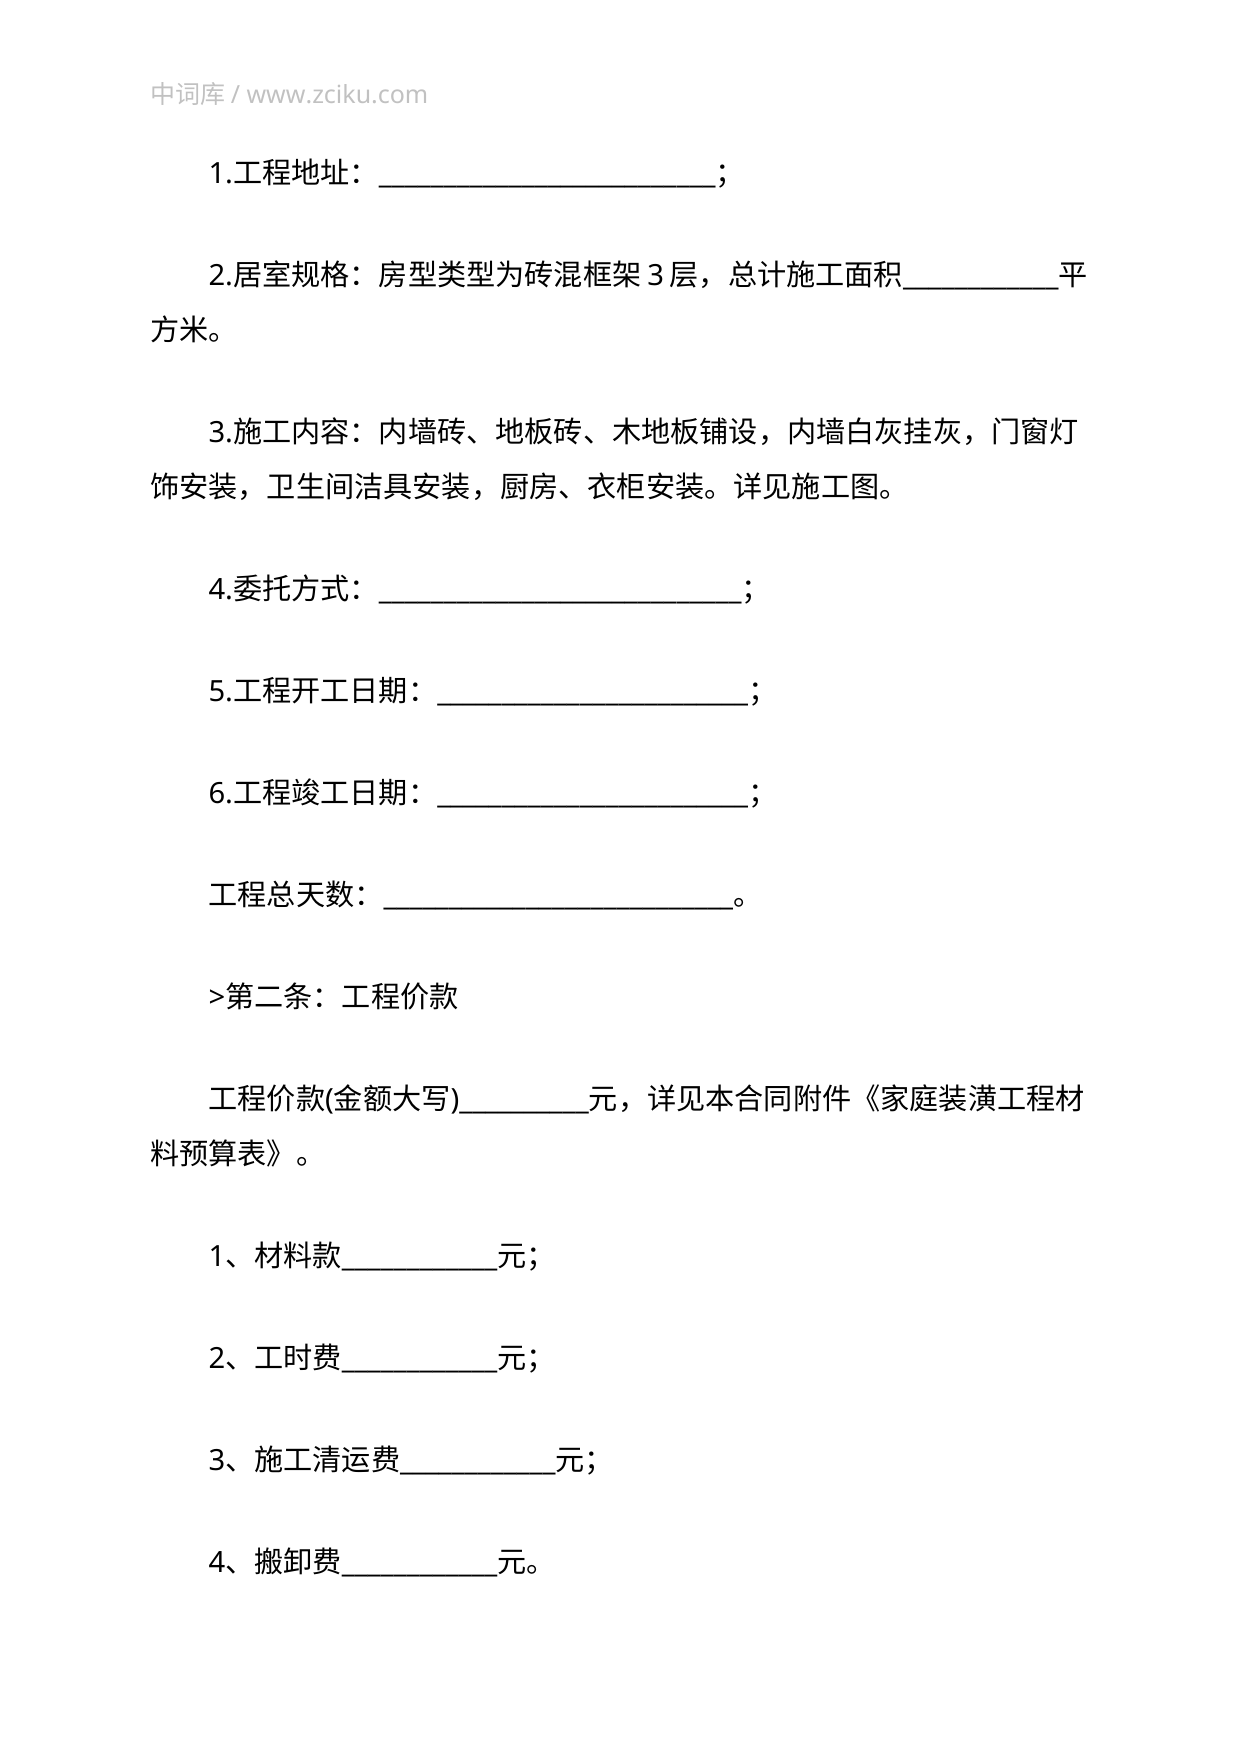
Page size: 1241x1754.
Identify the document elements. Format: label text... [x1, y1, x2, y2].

text 工程总天数：___________________________。 [150, 871, 1090, 914]
text 4、搬卸费____________元。 [150, 1538, 1090, 1581]
text 3.施工内容：内墙砖、地板砖、木地板铺设，内墙白灰挂灰，门窗灯饰安装，卫生间洁具安装，厨房、衣柜安装。详见施工图。 [150, 409, 1090, 506]
text 4.委托方式：____________________________； [150, 566, 1090, 608]
text 5.工程开工日期：________________________； [150, 667, 1090, 710]
text 2.居室规格：房型类型为砖混框架3层，总计施工面积____________平方米。 [150, 252, 1090, 349]
text 2、工时费____________元； [150, 1334, 1090, 1377]
text 6.工程竣工日期：________________________； [150, 769, 1090, 812]
text 3、施工清运费____________元； [150, 1436, 1090, 1478]
text 工程价款(金额大写)__________元，详见本合同附件《家庭装潢工程材料预算表》。 [150, 1075, 1090, 1173]
text 1.工程地址：__________________________； [150, 150, 1090, 192]
text 1、材料款____________元； [150, 1232, 1090, 1274]
text >第二条：工程价款 [150, 973, 1090, 1016]
